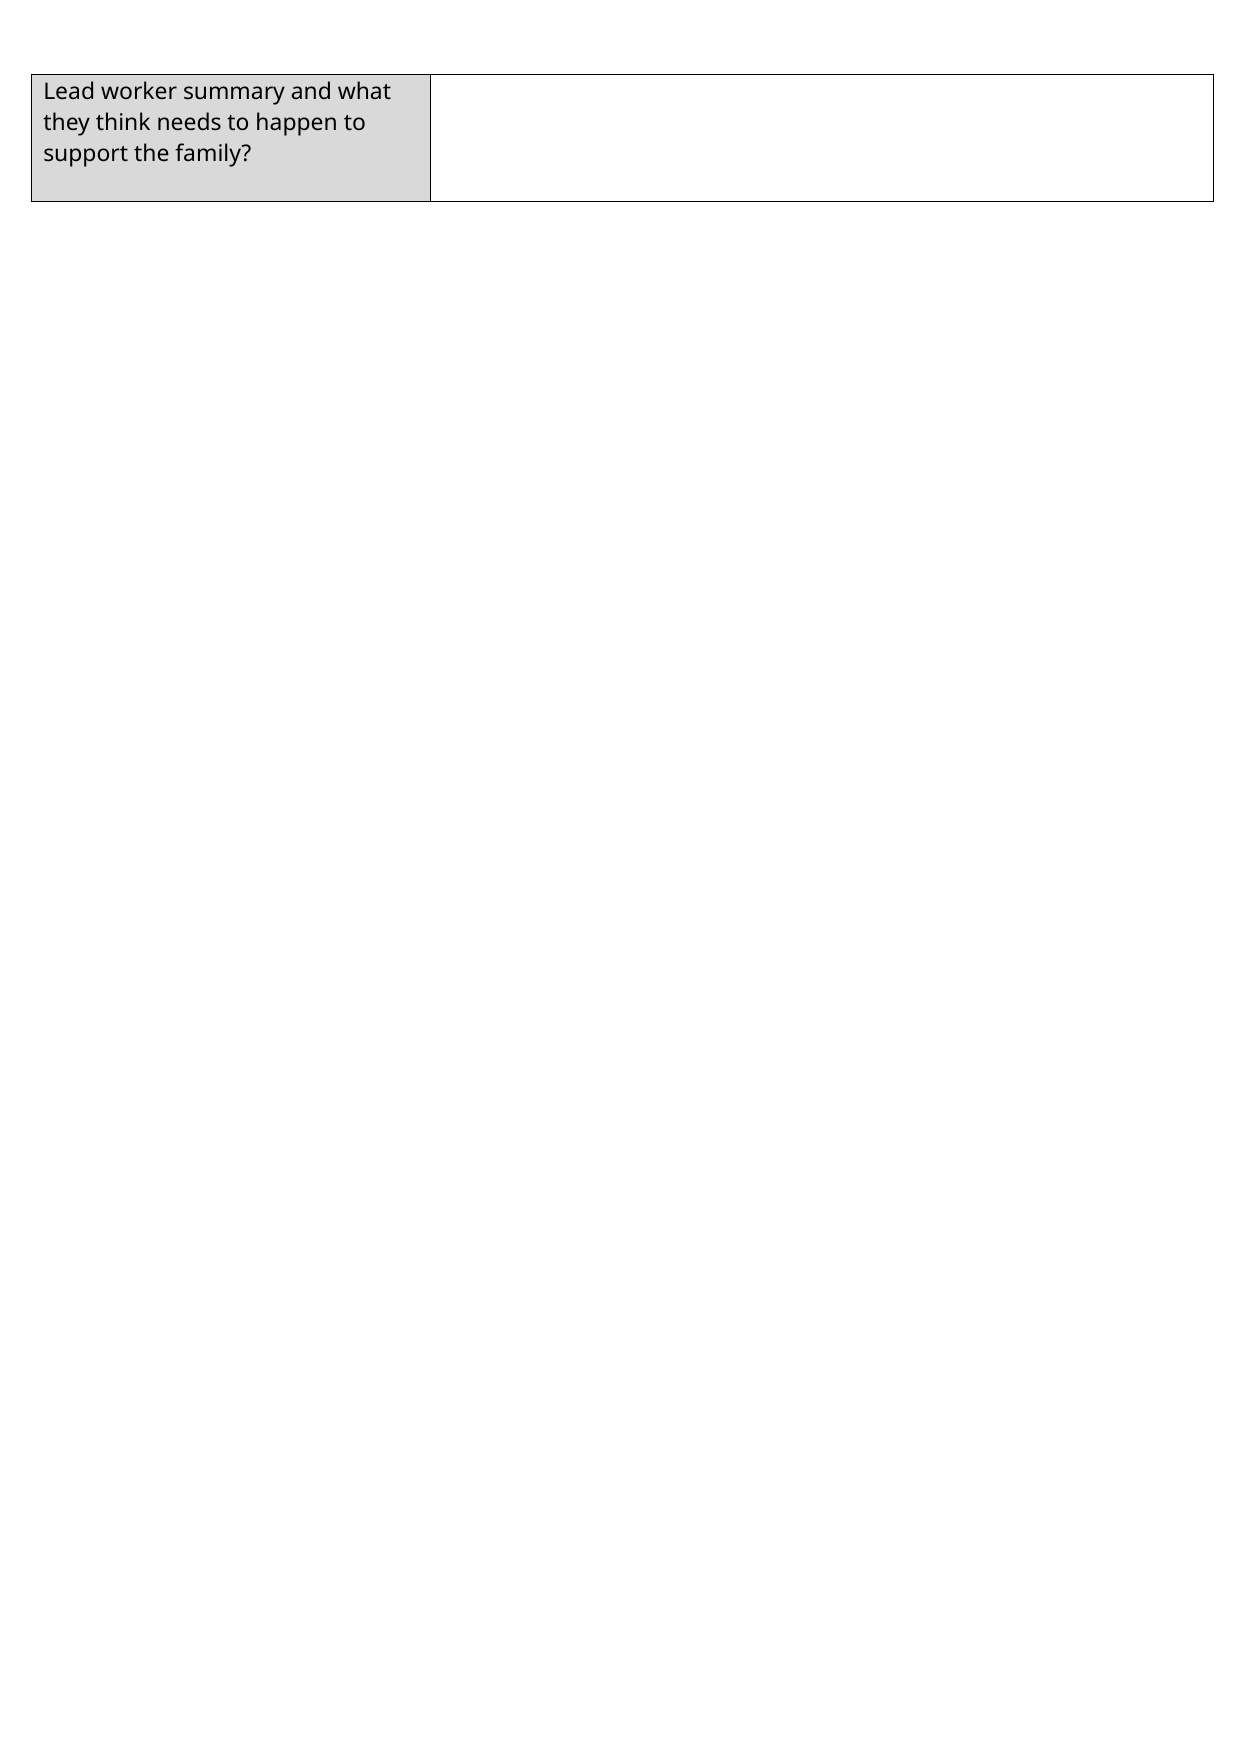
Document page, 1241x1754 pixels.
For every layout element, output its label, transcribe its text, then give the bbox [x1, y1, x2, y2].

table_cell Lead worker summary and what they think needs to happen to support the family? [32, 75, 430, 201]
table_cell [431, 75, 1213, 201]
